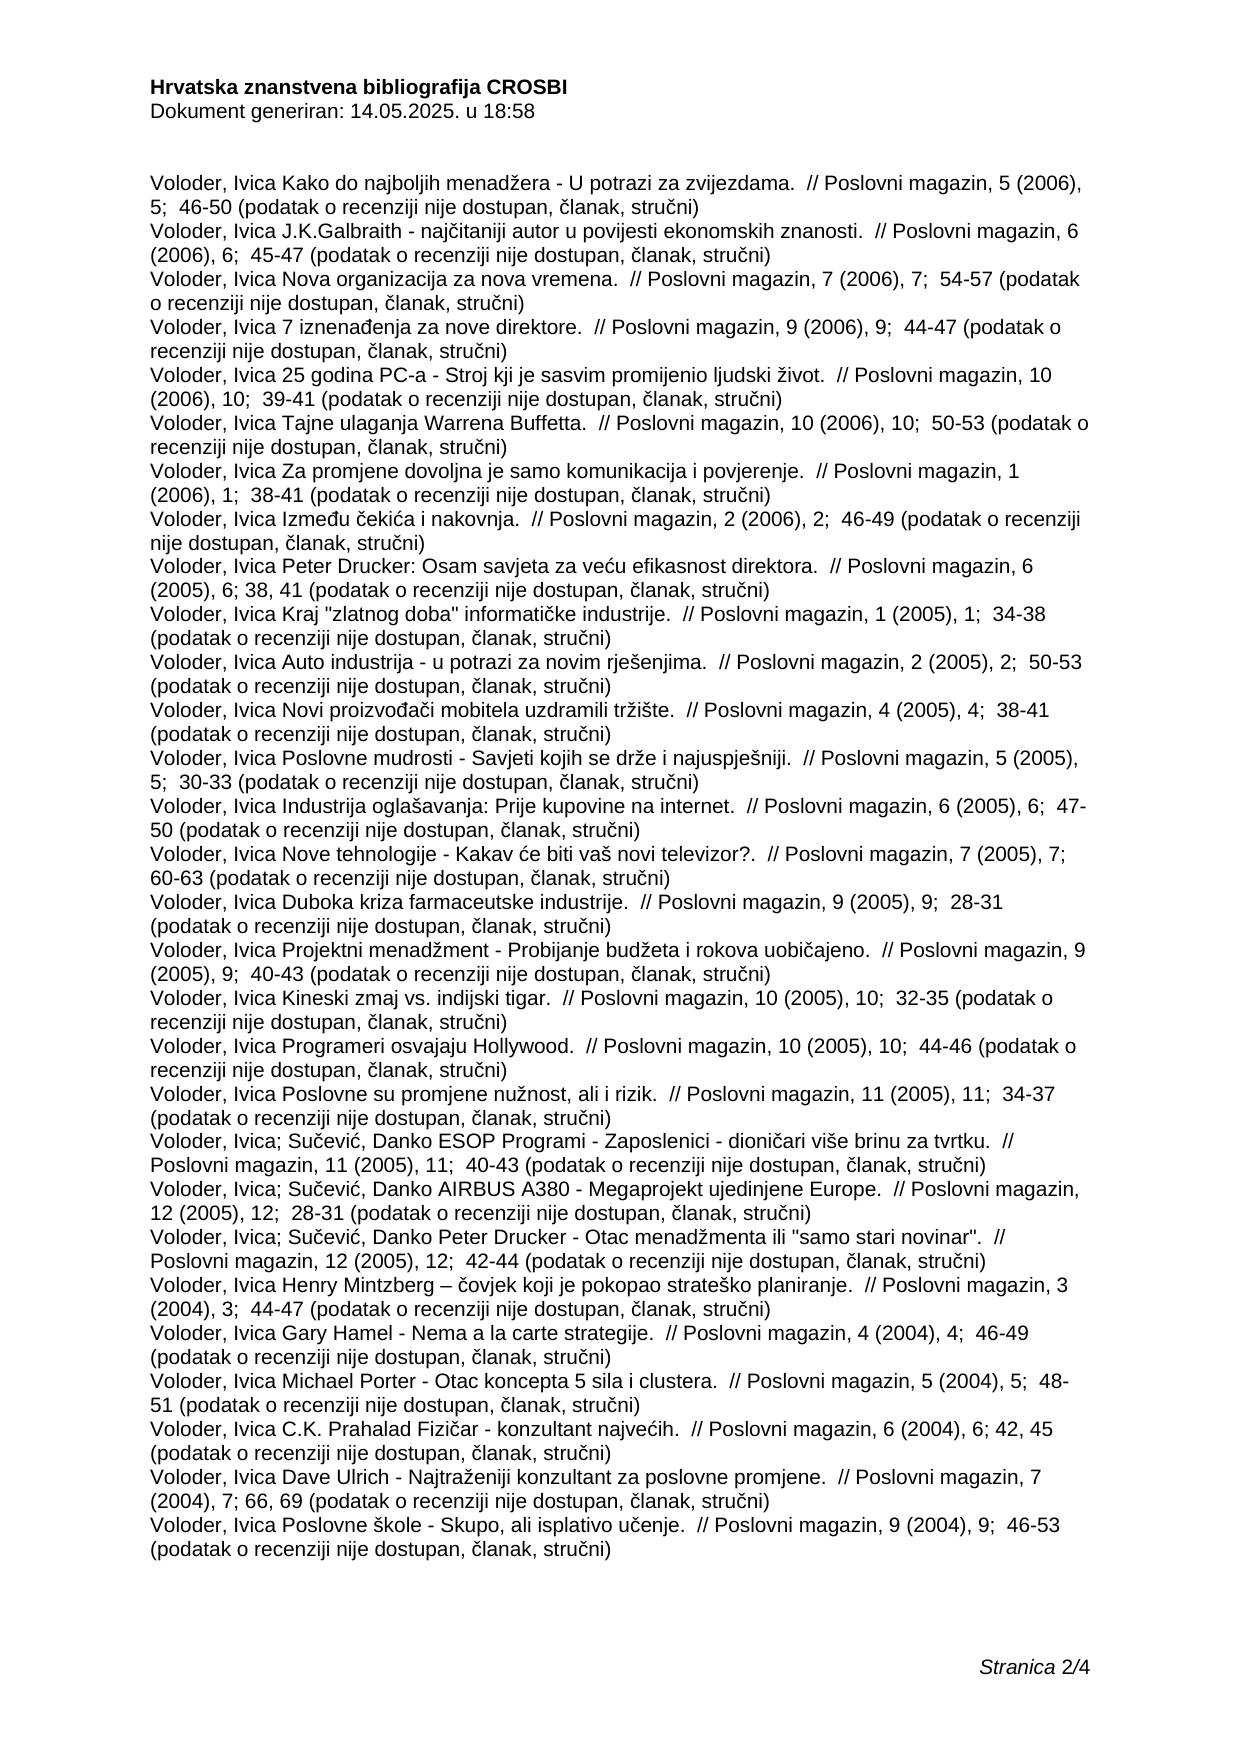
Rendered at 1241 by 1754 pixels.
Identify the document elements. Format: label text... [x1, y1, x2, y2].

text Voloder, Ivica [150, 1513, 1090, 1561]
text Voloder, Ivica [150, 698, 1090, 746]
text Voloder, Ivica; Sučević, Danko [150, 1225, 1090, 1273]
text Voloder, Ivica; Sučević, Danko [150, 1177, 1090, 1225]
text Voloder, Ivica [150, 363, 1090, 411]
text Voloder, Ivica [150, 219, 1090, 267]
text Voloder, Ivica [150, 938, 1090, 986]
text Voloder, Ivica [150, 1033, 1090, 1081]
text Voloder, Ivica [150, 506, 1090, 554]
text Voloder, Ivica [150, 1465, 1090, 1513]
text Voloder, Ivica [150, 1273, 1090, 1321]
text Voloder, Ivica [150, 458, 1090, 506]
text Voloder, Ivica [150, 554, 1090, 602]
text Voloder, Ivica [150, 1321, 1090, 1369]
text Voloder, Ivica [150, 1369, 1090, 1417]
text Voloder, Ivica [150, 1417, 1090, 1465]
text Voloder, Ivica [150, 411, 1090, 458]
text Voloder, Ivica [150, 794, 1090, 842]
text Voloder, Ivica [150, 746, 1090, 794]
text Voloder, Ivica; Sučević, Danko [150, 1129, 1090, 1177]
text Voloder, Ivica [150, 1081, 1090, 1129]
text Voloder, Ivica [150, 842, 1090, 890]
text Voloder, Ivica [150, 171, 1090, 219]
text Voloder, Ivica [150, 602, 1090, 650]
text Voloder, Ivica [150, 650, 1090, 698]
text Voloder, Ivica [150, 890, 1090, 938]
text Voloder, Ivica [150, 986, 1090, 1033]
text Voloder, Ivica [150, 315, 1090, 363]
text Voloder, Ivica [150, 267, 1090, 315]
